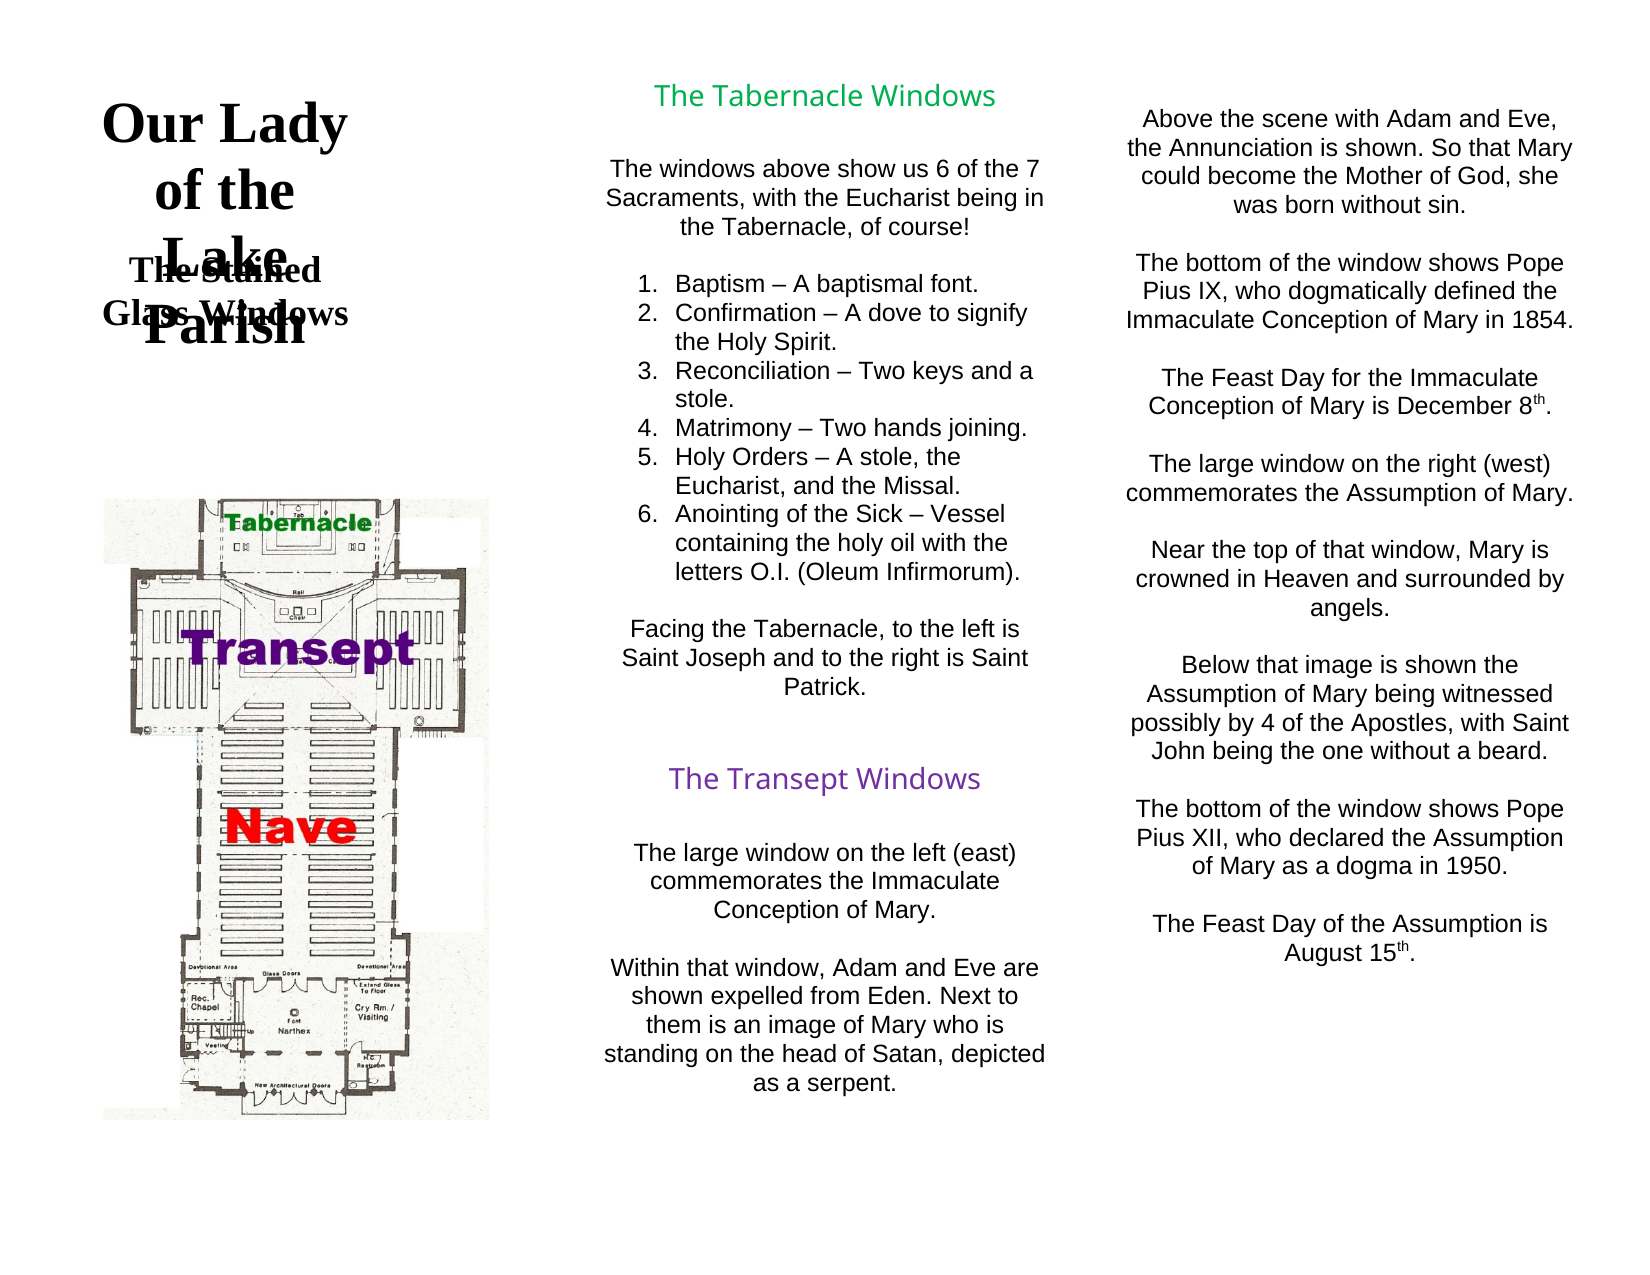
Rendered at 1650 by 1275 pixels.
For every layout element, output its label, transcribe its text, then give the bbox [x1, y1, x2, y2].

list Baptism – A baptismal font. [637, 269, 1050, 298]
text The Tabernacle Windows [600, 75, 1050, 115]
list Holy Orders – A stole, the Eucharist, and the Missal. [637, 442, 1050, 499]
list Confirmation – A dove to signify the Holy Spirit. [637, 298, 1050, 356]
text The bottom of the window shows Pope Pius IX, who dogmatically defined the Immaculate Conception of Mary in 1854. [1125, 247, 1575, 334]
text The Transept Windows [600, 758, 1050, 798]
text The bottom of the window shows Pope Pius XII, who declared the Assumption of Mary as a dogma in 1950. [1125, 794, 1575, 880]
list Matrimony – Two hands joining. [637, 413, 1050, 442]
text The Feast Day for the Immaculate Conception of Mary is December 8th. [1125, 362, 1575, 420]
text Facing the Tabernacle, to the left is Saint Joseph and to the right is Saint Patrick. [600, 614, 1050, 701]
text The large window on the left (east) commemorates the Immaculate Conception of Mary. [600, 837, 1050, 924]
list Reconciliation – Two keys and a stole. [637, 356, 1050, 413]
text Within that window, Adam and Eve are shown expelled from Eden. Next to them is an image of Mary who is standing on the head of Satan, depicted as a serpent. [600, 952, 1050, 1096]
text The windows above show us 6 of the 7 Sacraments, with the Eucharist being in the Tabernacle, of course! [600, 154, 1050, 241]
text Near the top of that window, Mary is crowned in Heaven and surrounded by angels. [1125, 535, 1575, 621]
text Below that image is shown the Assumption of Mary being witnessed possibly by 4 of the Apostles, with Saint John being the one without a beard. [1125, 650, 1575, 765]
text The large window on the right (west) commemorates the Assumption of Mary. [1125, 449, 1575, 506]
text Above the scene with Adam and Eve, the Annunciation is shown. So that Mary could become the Mother of God, she was born without sin. [1125, 104, 1575, 219]
picture [103, 391, 490, 1120]
list Anointing of the Sick – Vessel containing the holy oil with the letters O.I. (Oleum Infirmorum). [637, 499, 1050, 586]
text The Feast Day of the Assumption is August 15th. [1125, 909, 1575, 966]
